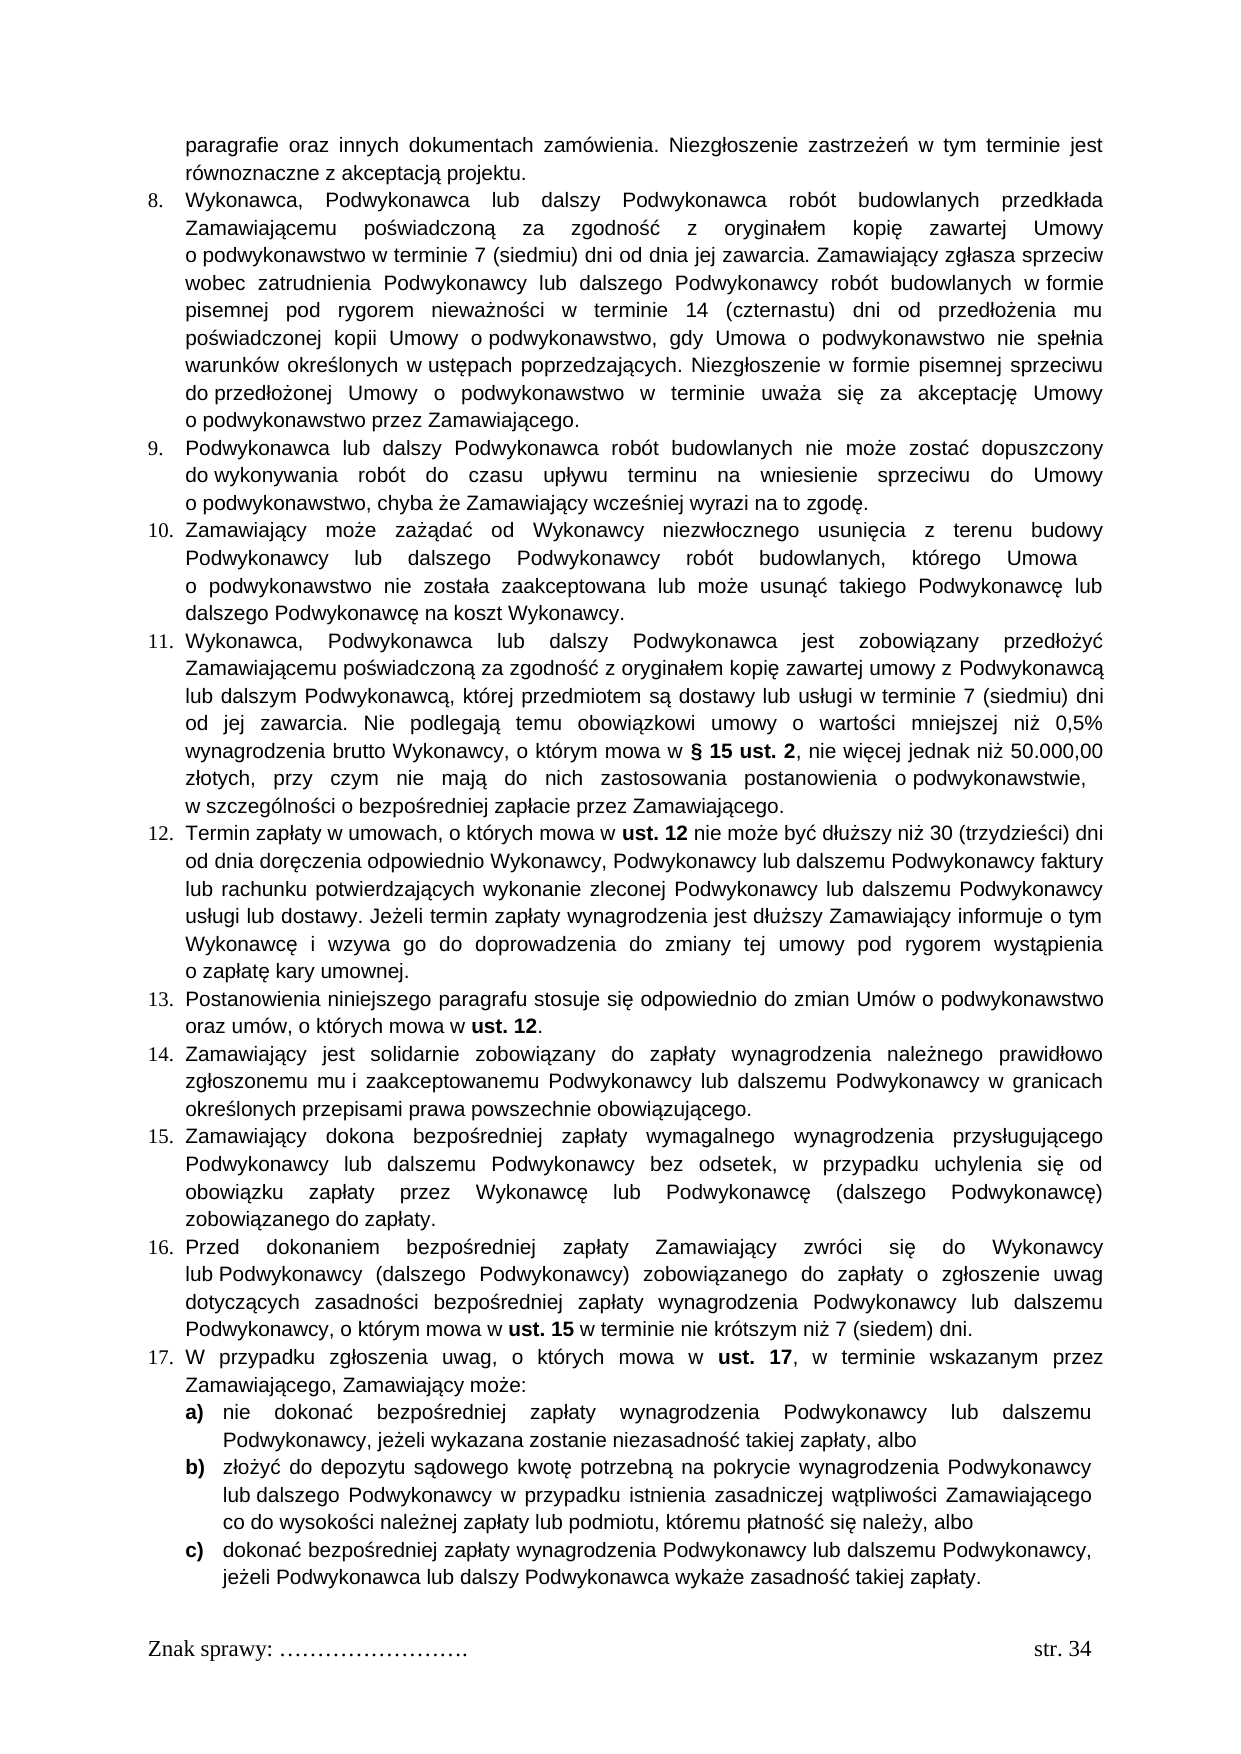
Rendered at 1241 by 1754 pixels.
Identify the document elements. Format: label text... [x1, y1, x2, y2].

list Termin zapłaty w umowach, o których mowa w ust. 12 nie może być dłuższy niż 30 (trzydzieści) dni od dnia doręczenia odpowiednio Wykonawcy, Podwykonawcy lub dalszemu Podwykonawcy faktury lub rachunku potwierdzających wykonanie zleconej Podwykonawcy lub dalszemu Podwykonawcy usługi lub dostawy. Jeżeli termin zapłaty wynagrodzenia jest dłuższy Zamawiający informuje o tym Wykonawcę i wzywa go do doprowadzenia do zmiany tej umowy pod rygorem wystąpienia o zapłatę kary umownej. [148, 821, 1104, 983]
list Przed dokonaniem bezpośredniej zapłaty Zamawiający zwróci się do Wykonawcy lub Podwykonawcy (dalszego Podwykonawcy) zobowiązanego do zapłaty o zgłoszenie uwag dotyczących zasadności bezpośredniej zapłaty wynagrodzenia Podwykonawcy lub dalszemu Podwykonawcy, o którym mowa w ust. 15 w terminie nie krótszym niż 7 (siedem) dni. [148, 1234, 1104, 1341]
list Zamawiający dokona bezpośredniej zapłaty wymagalnego wynagrodzenia przysługującego Podwykonawcy lub dalszemu Podwykonawcy bez odsetek, w przypadku uchylenia się od obowiązku zapłaty przez Wykonawcę lub Podwykonawcę (dalszego Podwykonawcę) zobowiązanego do zapłaty. [148, 1124, 1104, 1231]
list Wykonawca, Podwykonawca lub dalszy Podwykonawca robót budowlanych przedkłada Zamawiającemu poświadczoną za zgodność z oryginałem kopię zawartej Umowy o podwykonawstwo w terminie 7 (siedmiu) dni od dnia jej zawarcia. Zamawiający zgłasza sprzeciw wobec zatrudnienia Podwykonawcy lub dalszego Podwykonawcy robót budowlanych w formie pisemnej pod rygorem nieważności w terminie 14 (czternastu) dni od przedłożenia mu poświadczonej kopii Umowy o podwykonawstwo, gdy Umowa o podwykonawstwo nie spełnia warunków określonych w ustępach poprzedzających. Niezgłoszenie w formie pisemnej sprzeciwu do przedłożonej Umowy o podwykonawstwo w terminie uważa się za akceptację Umowy o podwykonawstwo przez Zamawiającego. [148, 188, 1104, 432]
list W przypadku zgłoszenia uwag, o których mowa w ust. 17, w terminie wskazanym przez Zamawiającego, Zamawiający może: [148, 1345, 1104, 1396]
list Zamawiający może zażądać od Wykonawcy niezwłocznego usunięcia z terenu budowy Podwykonawcy lub dalszego Podwykonawcy robót budowlanych, którego Umowa o podwykonawstwo nie została zaakceptowana lub może usunąć takiego Podwykonawcę lub dalszego Podwykonawcę na koszt Wykonawcy. [148, 518, 1104, 625]
list Podwykonawca lub dalszy Podwykonawca robót budowlanych nie może zostać dopuszczony do wykonywania robót do czasu upływu terminu na wniesienie sprzeciwu do Umowy o podwykonawstwo, chyba że Zamawiający wcześniej wyrazi na to zgodę. [148, 436, 1104, 515]
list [148, 133, 1104, 184]
list Postanowienia niniejszego paragrafu stosuje się odpowiednio do zmian Umów o podwykonawstwo oraz umów, o których mowa w ust. 12. [148, 986, 1104, 1038]
list nie dokonać bezpośredniej zapłaty wynagrodzenia Podwykonawcy lub dalszemu Podwykonawcy, jeżeli wykazana zostanie niezasadność takiej zapłaty, albo [185, 1400, 1093, 1451]
list Zamawiający jest solidarnie zobowiązany do zapłaty wynagrodzenia należnego prawidłowo zgłoszonemu mu i zaakceptowanemu Podwykonawcy lub dalszemu Podwykonawcy w granicach określonych przepisami prawa powszechnie obowiązującego. [148, 1042, 1104, 1121]
list dokonać bezpośredniej zapłaty wynagrodzenia Podwykonawcy lub dalszemu Podwykonawcy, jeżeli Podwykonawca lub dalszy Podwykonawca wykaże zasadność takiej zapłaty. [185, 1537, 1093, 1589]
list Wykonawca, Podwykonawca lub dalszy Podwykonawca jest zobowiązany przedłożyć Zamawiającemu poświadczoną za zgodność z oryginałem kopię zawartej umowy z Podwykonawcą lub dalszym Podwykonawcą, której przedmiotem są dostawy lub usługi w terminie 7 (siedmiu) dni od jej zawarcia. Nie podlegają temu obowiązkowi umowy o wartości mniejszej niż 0,5% wynagrodzenia brutto Wykonawcy, o którym mowa w § 15 ust. 2, nie więcej jednak niż 50.000,00 złotych, przy czym nie mają do nich zastosowania postanowienia o podwykonawstwie, w szczególności o bezpośredniej zapłacie przez Zamawiającego. [148, 628, 1104, 818]
list złożyć do depozytu sądowego kwotę potrzebną na pokrycie wynagrodzenia Podwykonawcy lub dalszego Podwykonawcy w przypadku istnienia zasadniczej wątpliwości Zamawiającego co do wysokości należnej zapłaty lub podmiotu, któremu płatność się należy, albo [185, 1455, 1093, 1534]
